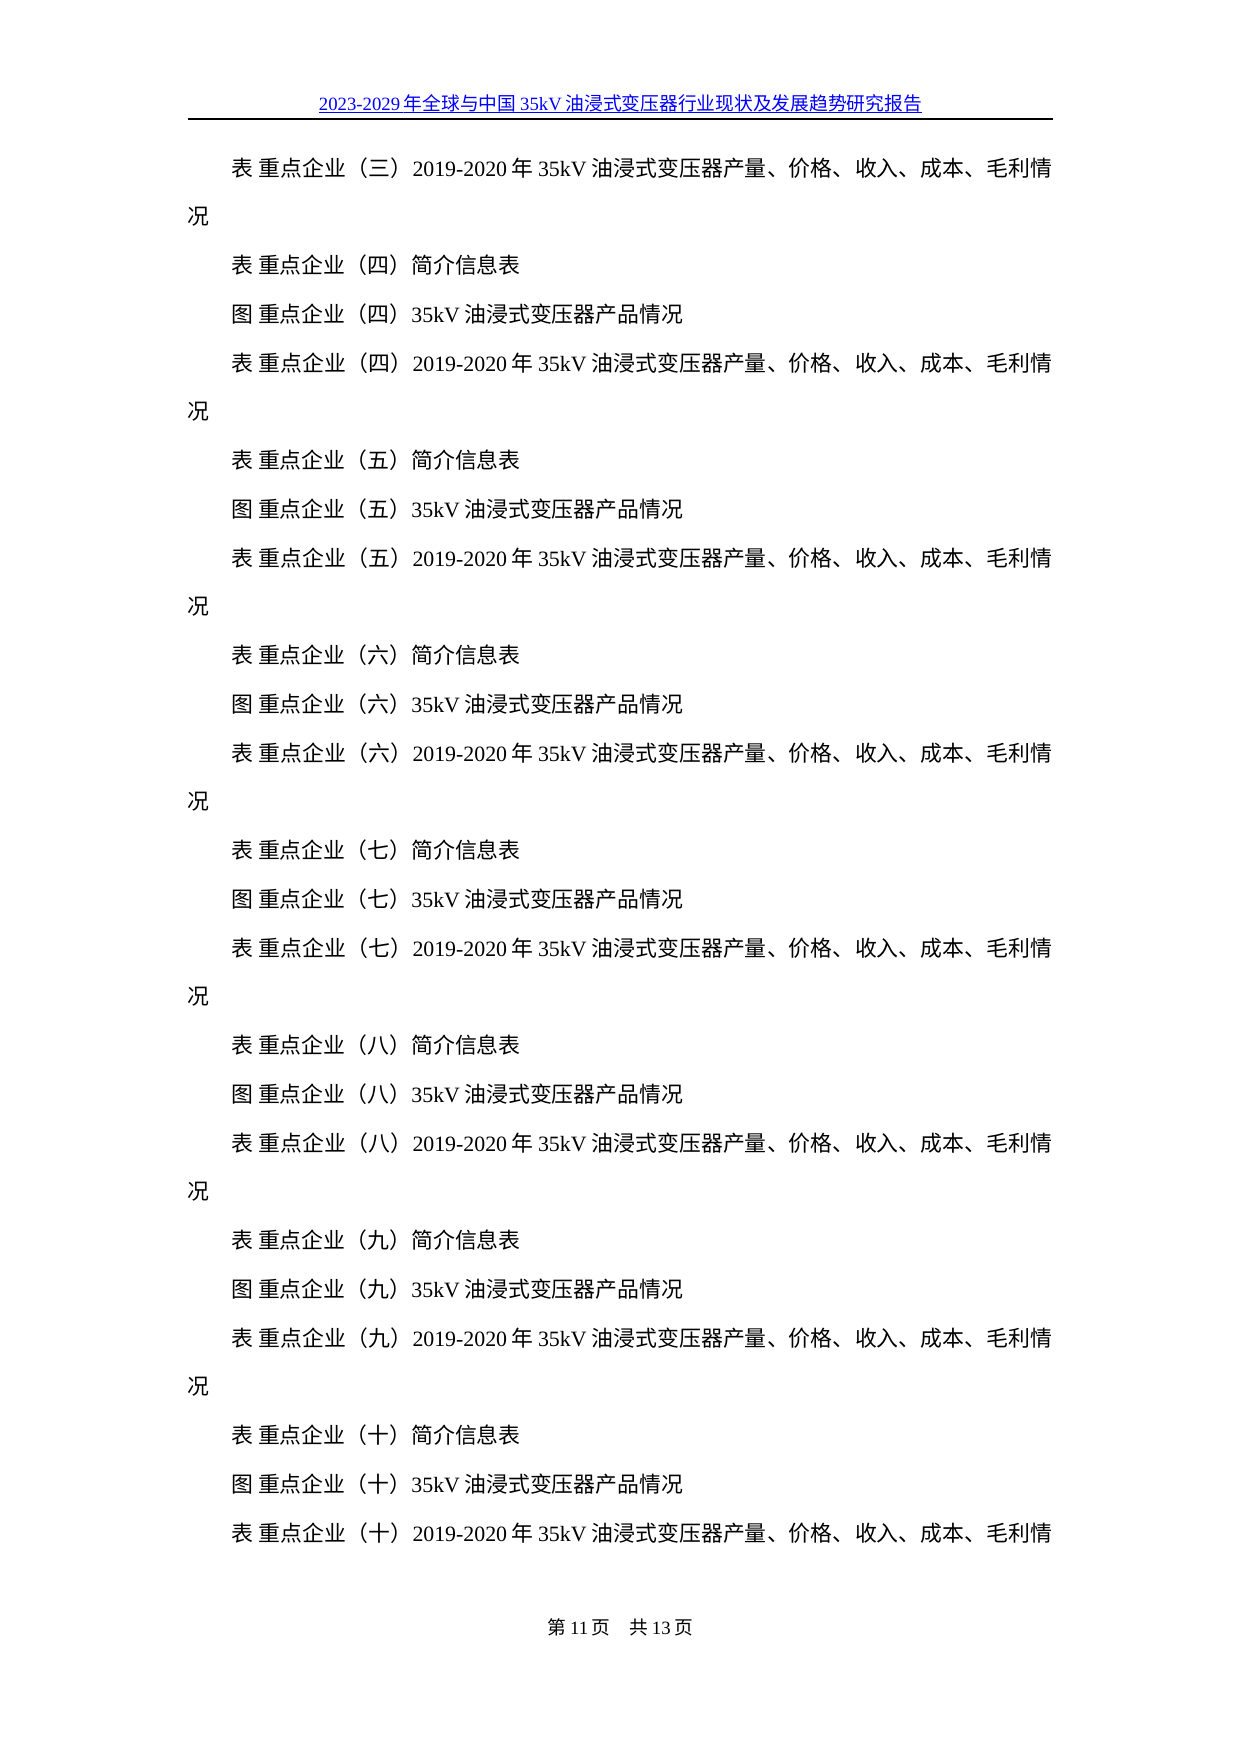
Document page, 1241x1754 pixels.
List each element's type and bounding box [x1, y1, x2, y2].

text [187, 150, 1053, 1548]
